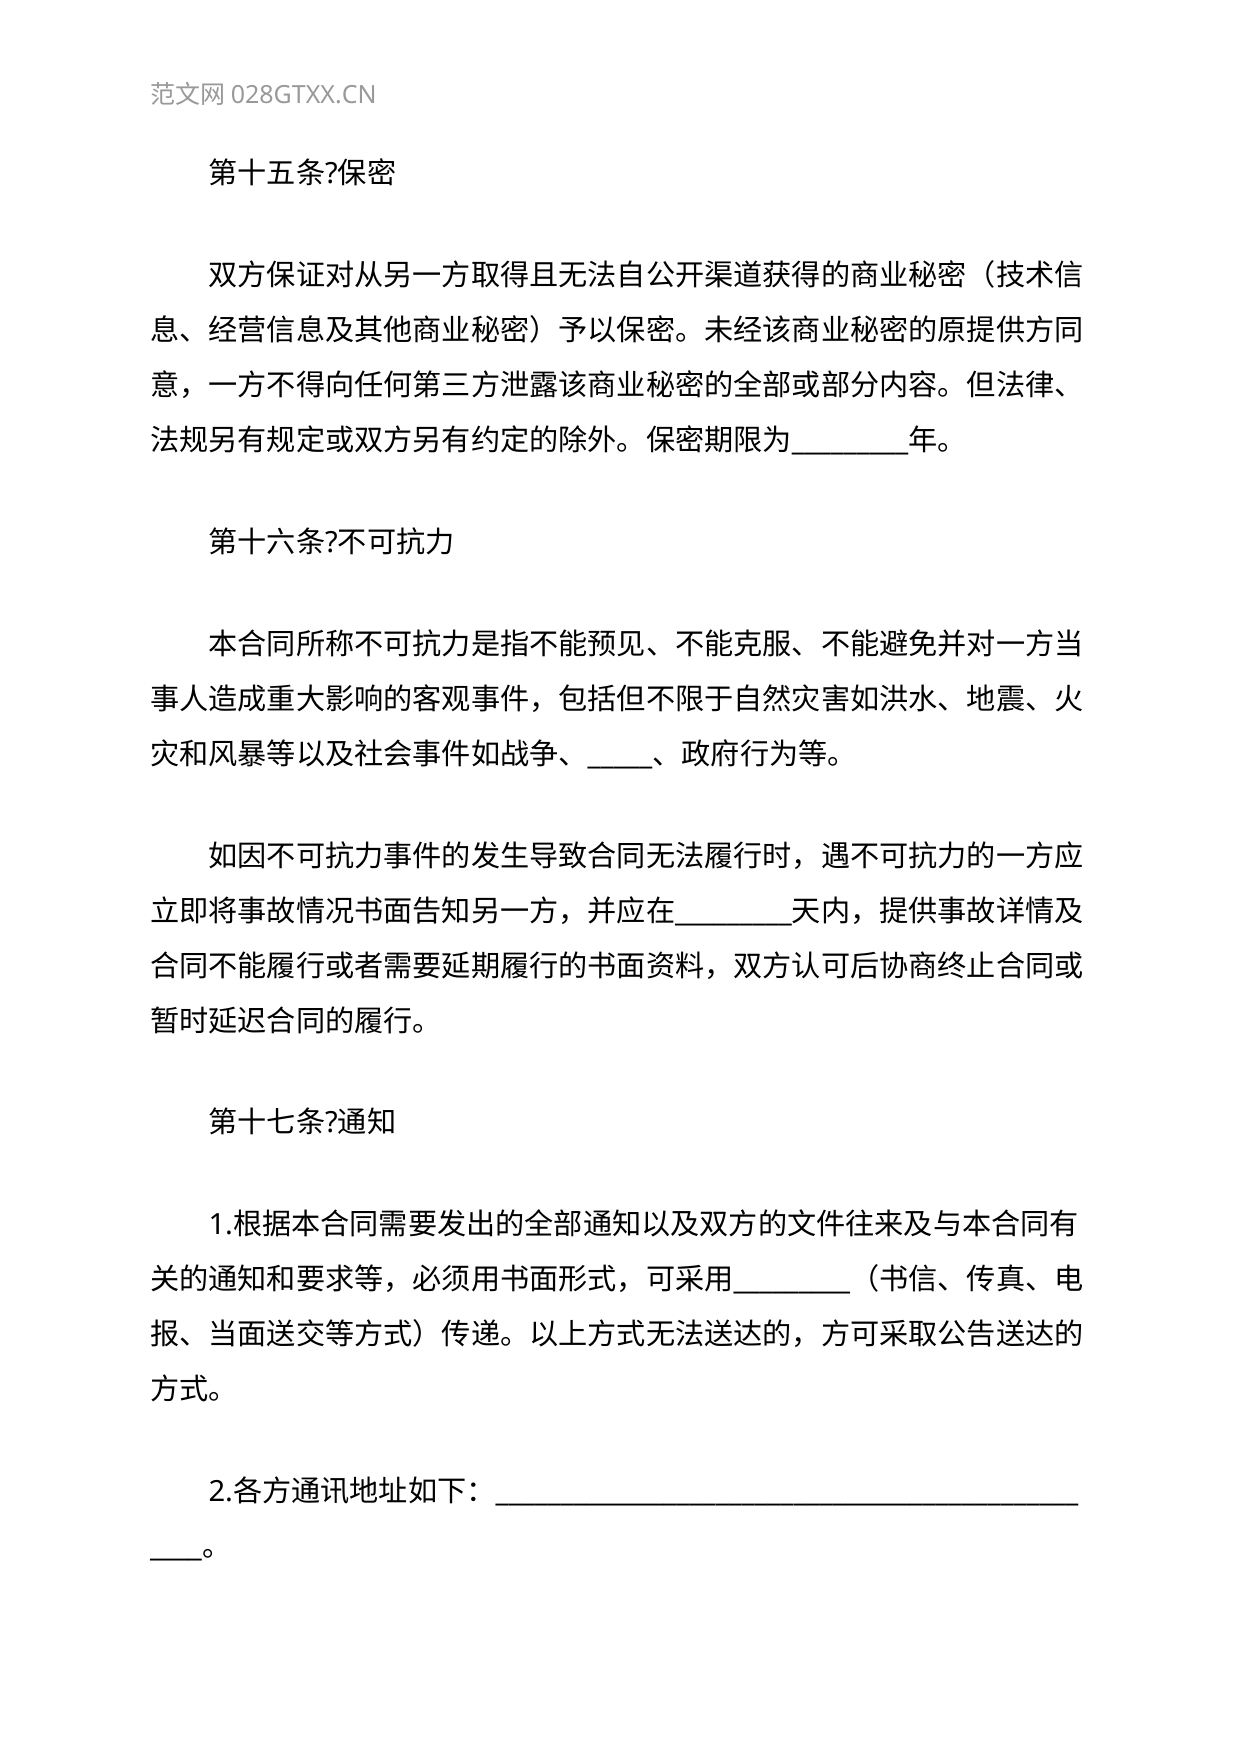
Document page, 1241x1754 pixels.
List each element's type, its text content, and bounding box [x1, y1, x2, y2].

text 2.各方通讯地址如下：_________________________________________________。 [150, 1468, 1090, 1565]
text 1.根据本合同需要发出的全部通知以及双方的文件往来及与本合同有关的通知和要求等，必须用书面形式，可采用_________（书信、传真、电报、当面送交等方式）传递。以上方式无法送达的，方可采取公告送达的方式。 [150, 1201, 1090, 1408]
text 本合同所称不可抗力是指不能预见、不能克服、不能避免并对一方当事人造成重大影响的客观事件，包括但不限于自然灾害如洪水、地震、火灾和风暴等以及社会事件如战争、_____、政府行为等。 [150, 621, 1090, 773]
text 第十五条?保密 [150, 150, 1090, 192]
text 第十六条?不可抗力 [150, 519, 1090, 561]
text 双方保证对从另一方取得且无法自公开渠道获得的商业秘密（技术信息、经营信息及其他商业秘密）予以保密。未经该商业秘密的原提供方同意，一方不得向任何第三方泄露该商业秘密的全部或部分内容。但法律、法规另有规定或双方另有约定的除外。保密期限为_________年。 [150, 252, 1090, 459]
text 如因不可抗力事件的发生导致合同无法履行时，遇不可抗力的一方应立即将事故情况书面告知另一方，并应在_________天内，提供事故详情及合同不能履行或者需要延期履行的书面资料，双方认可后协商终止合同或暂时延迟合同的履行。 [150, 832, 1090, 1039]
text 第十七条?通知 [150, 1099, 1090, 1141]
